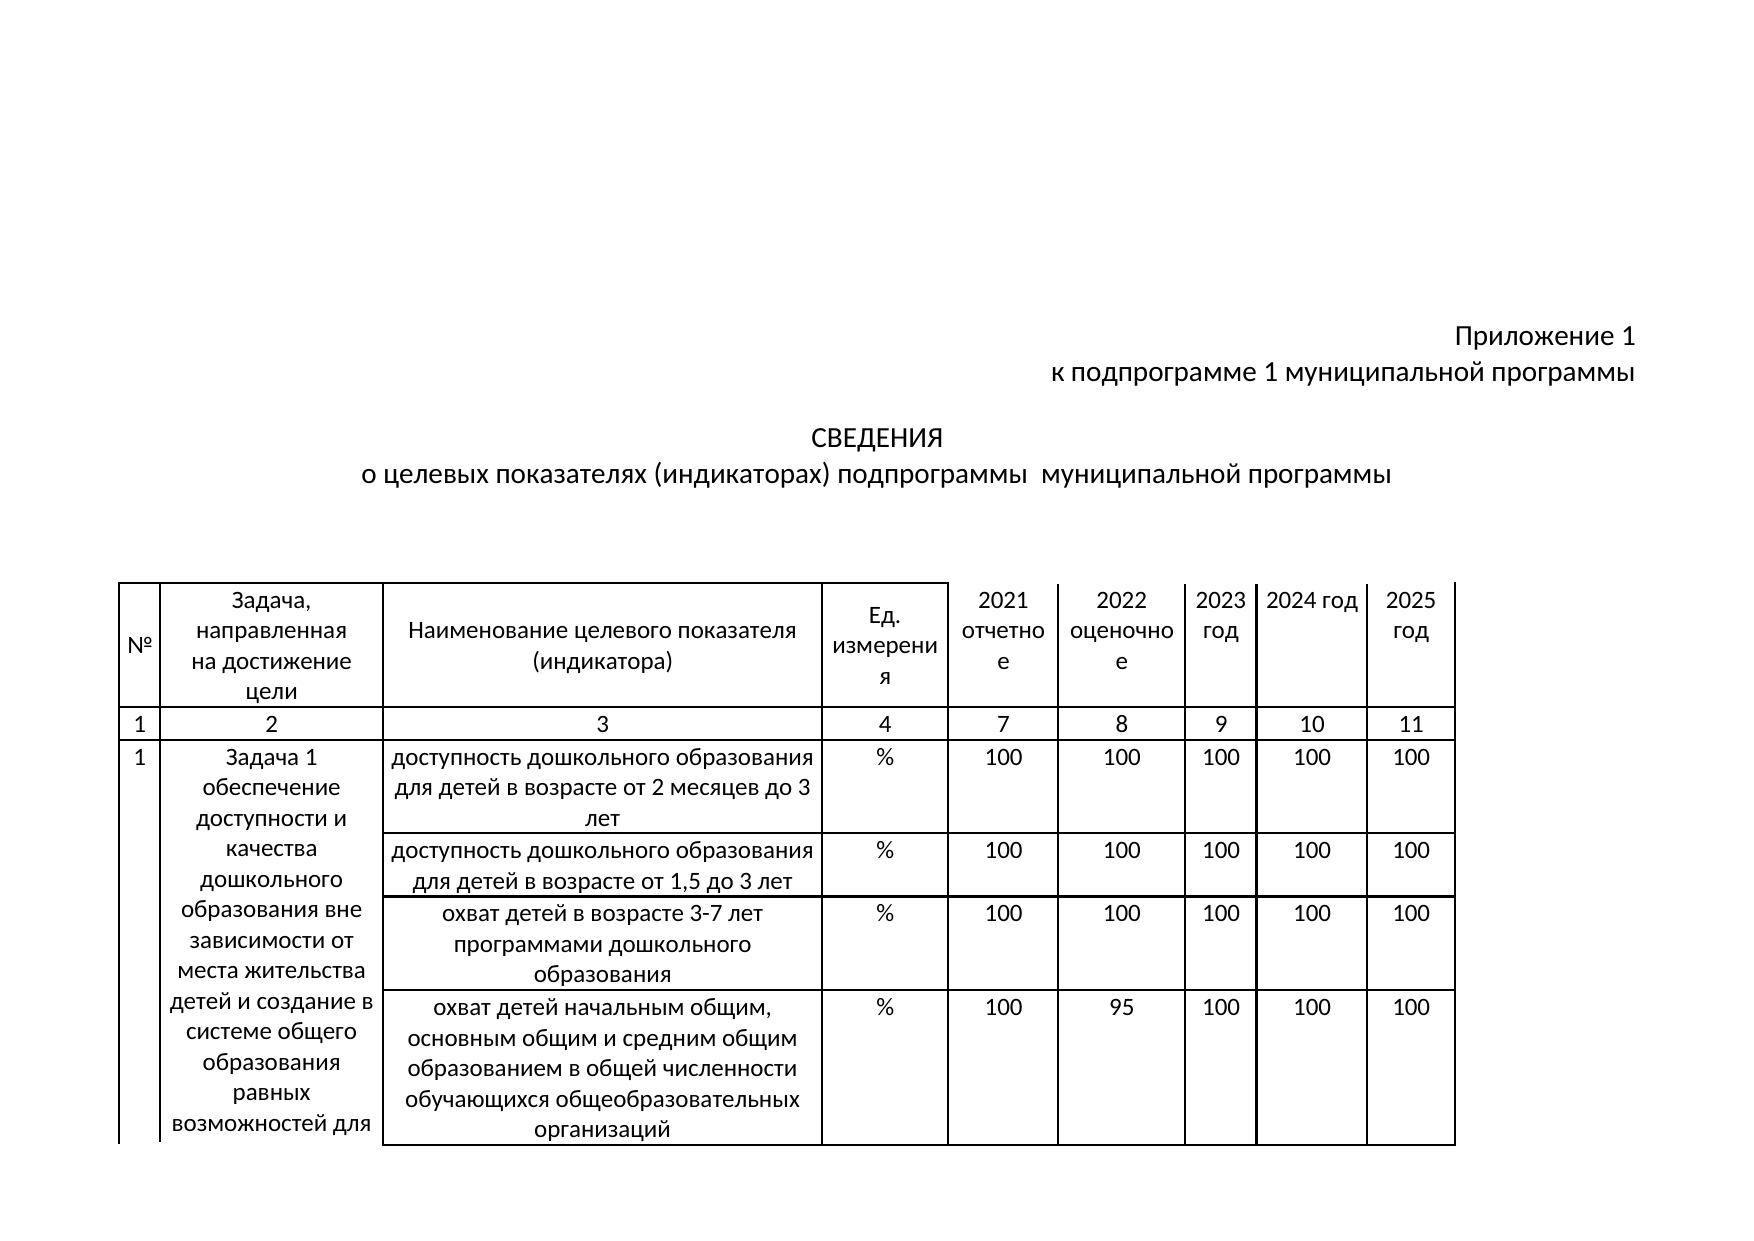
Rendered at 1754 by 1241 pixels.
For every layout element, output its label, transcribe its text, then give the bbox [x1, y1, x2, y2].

table_cell 100 [1368, 741, 1454, 832]
table_header 2025 год [1367, 582, 1454, 706]
table_cell 100 [1186, 741, 1255, 832]
table_cell 10 [1258, 708, 1366, 739]
table_header 2024 год [1256, 582, 1367, 706]
table_header Наименование целевого показателя (индикатора) [384, 584, 821, 706]
table_cell 3 [384, 708, 821, 739]
table_cell 4 [823, 708, 947, 739]
table_cell % [823, 898, 947, 989]
table_cell 100 [1059, 741, 1184, 832]
table_cell % [823, 741, 947, 832]
table_cell 100 [949, 991, 1057, 1144]
table_cell 1 [120, 708, 159, 739]
table_cell 100 [1368, 991, 1454, 1144]
table_header Задача, направленная на достижение цели [161, 584, 382, 706]
table_cell 100 [1368, 898, 1454, 989]
table_cell доступность дошкольного образования для детей в возрасте от 2 месяцев до 3 лет [384, 741, 821, 832]
table_cell 100 [949, 898, 1057, 989]
table_cell 100 [1258, 741, 1366, 832]
table_cell 2 [161, 708, 382, 739]
table_cell 100 [1059, 834, 1184, 895]
table_cell 11 [1368, 708, 1454, 739]
table_cell 100 [1059, 898, 1184, 989]
table_cell 7 [949, 708, 1057, 739]
table_cell 100 [1258, 991, 1366, 1144]
table_cell охват детей в возрасте 3-7 лет программами дошкольного образования [384, 898, 821, 989]
table_cell 100 [1186, 834, 1255, 895]
table_cell 95 [1059, 991, 1184, 1144]
table_cell доступность дошкольного образования для детей в возрасте от 1,5 до 3 лет [384, 834, 821, 895]
table_cell 100 [1186, 898, 1255, 989]
table_cell 100 [1368, 834, 1454, 895]
table_cell охват детей начальным общим, основным общим и средним общим образованием в общей численности обучающихся общеобразовательных организаций [384, 991, 821, 1144]
text к подпрограмме 1 муниципальной программы [118, 353, 1636, 388]
text о целевых показателях (индикаторах) подпрограммы муниципальной программы [118, 455, 1636, 490]
table_header Ед. измерения [823, 584, 947, 706]
text Сведения [118, 419, 1636, 455]
table_cell % [823, 991, 947, 1144]
table_cell 100 [949, 834, 1057, 895]
table_cell 100 [1186, 991, 1255, 1144]
table_cell 100 [1258, 834, 1366, 895]
table_header № [120, 584, 159, 706]
table_cell 1 [120, 741, 160, 1144]
table_cell 9 [1186, 708, 1255, 739]
table_cell 8 [1059, 708, 1184, 739]
table_header 2023 год [1185, 582, 1256, 706]
table_cell 100 [949, 741, 1057, 832]
table_cell % [823, 834, 947, 895]
table_cell Задача 1 обеспечение доступности и качества дошкольного образования вне зависимости от места жительства детей и создание в системе общего образования равных возможностей для современного качественного образования и позитивной социализации детей [160, 741, 382, 1144]
text Приложение 1 [118, 317, 1636, 353]
table_header 2021 отчетное [949, 582, 1058, 706]
table_cell 100 [1258, 898, 1366, 989]
table_header 2022 оценочное [1058, 582, 1185, 706]
